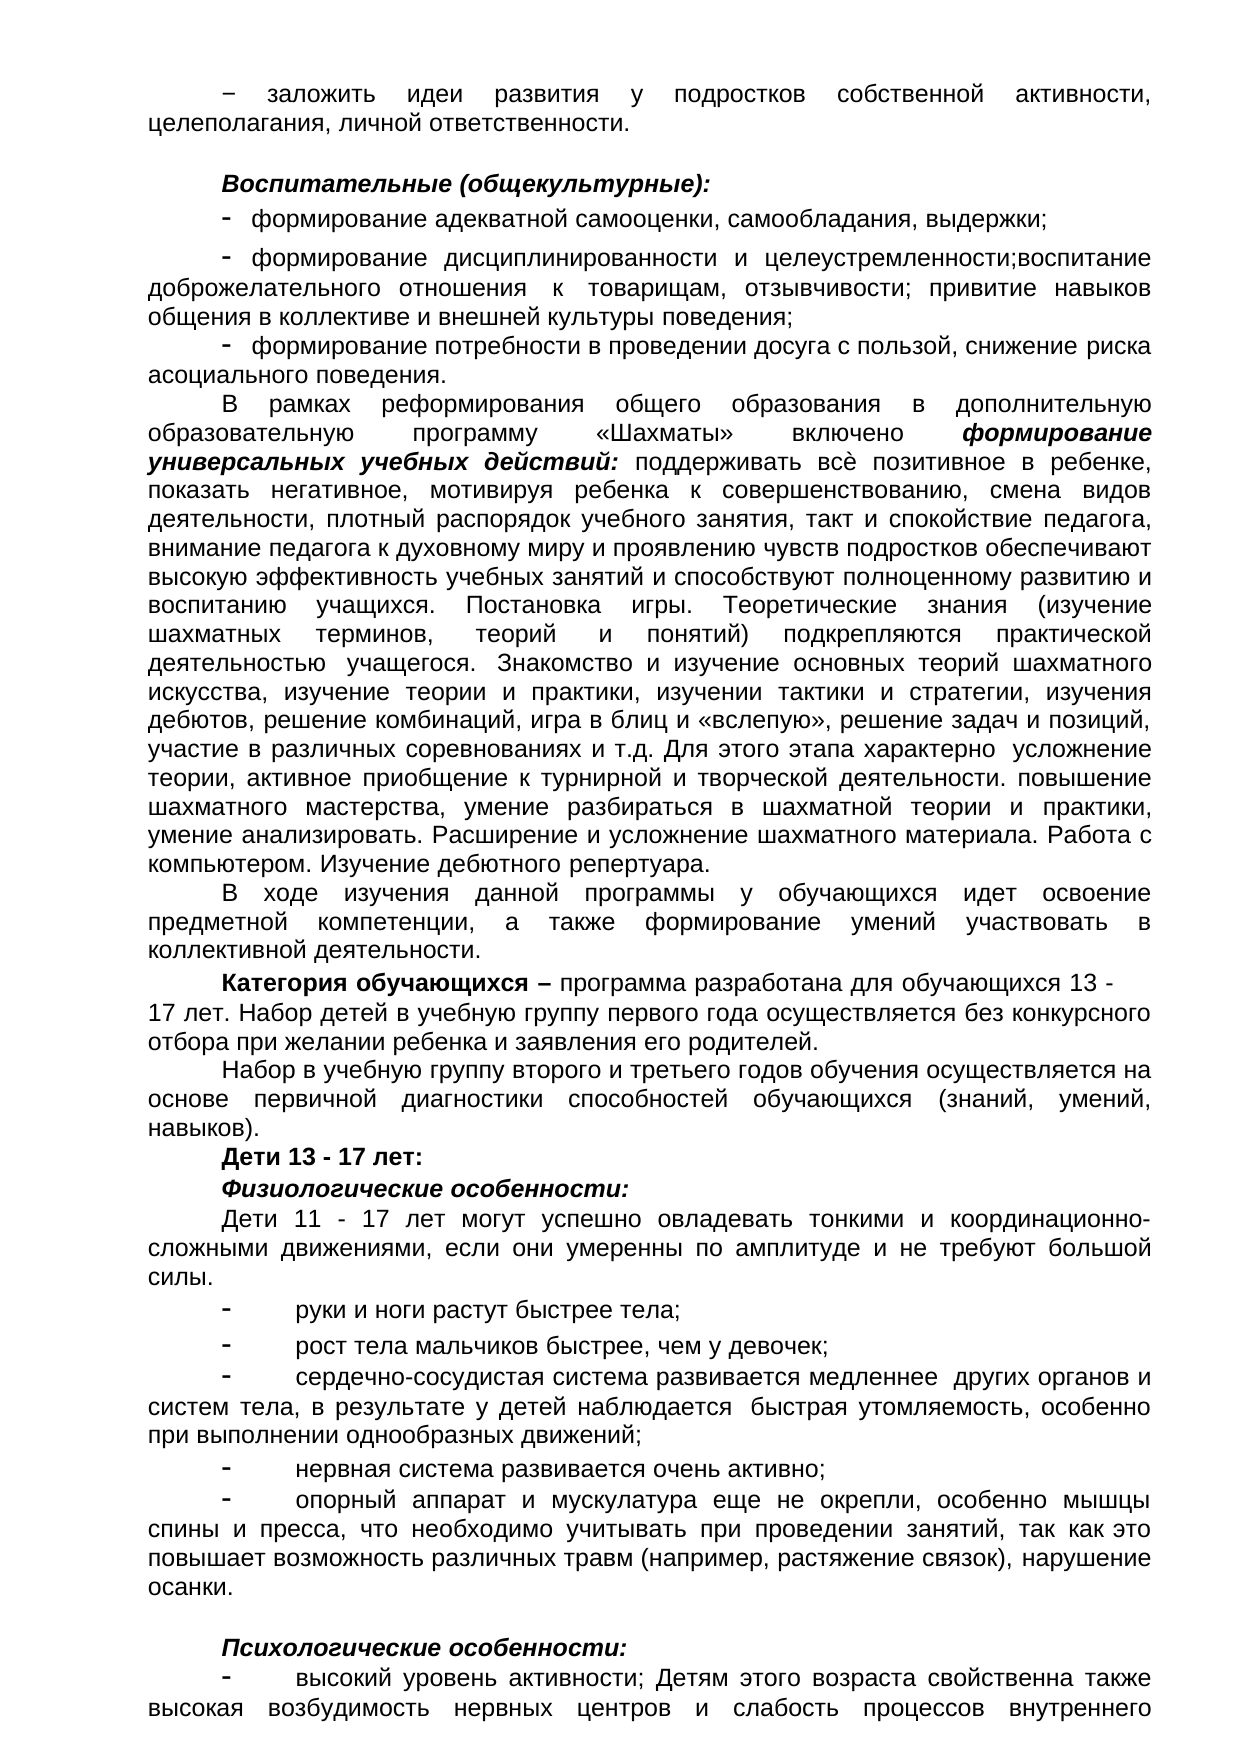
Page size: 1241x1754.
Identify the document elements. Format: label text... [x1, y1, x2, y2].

text Набор в учебную группу второго и третьего годов обучения осуществляется на основе первичной диагностики способностей обучающихся (знаний, умений, навыков). [148, 1055, 1151, 1141]
subtitle Дети 13 - 17 лет: [221, 1142, 1207, 1171]
list формирование дисциплинированности и целеустремленности;воспитание доброжелательного отношения к товарищам, отзывчивости; привитие навыков общения в коллективе и внешней культуры поведения; [148, 243, 1152, 331]
text 17 лет. Набор детей в учебную группу первого года осуществляется без конкурсного отбора при желании ребенка и заявления его родителей. [148, 998, 1152, 1055]
text Дети 11 - 17 лет могут успешно овладевать тонкими и координационно- сложными движениями, если они умеренны по амплитуде и не требуют большой силы. [148, 1204, 1152, 1290]
list нервная система развивается очень активно; [221, 1449, 1207, 1484]
subtitle Воспитательные (общекультурные): [221, 166, 1207, 199]
list формирование потребности в проведении досуга с пользой, снижение риска асоциального поведения. [148, 331, 1151, 389]
list рост тела мальчиков быстрее, чем у девочек; [221, 1326, 1207, 1362]
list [148, 1663, 1152, 1721]
subtitle Физиологические особенности: [221, 1171, 1207, 1204]
text Категория обучающихся – программа разработана для обучающихся 13 - [221, 964, 1207, 998]
list сердечно-сосудистая система развивается медленнее других органов и систем тела, в результате у детей наблюдается быстрая утомляемость, особенно при выполнении однообразных движений; [148, 1362, 1152, 1449]
text В рамках реформирования общего образования в дополнительную образовательную программу «Шахматы» включено формирование универсальных учебных действий: поддерживать всѐ позитивное в ребенке, показать негативное, мотивируя ребенка к совершенствованию, смена видов деятельности, плотный распорядок учебного занятия, такт и спокойствие педагога, внимание педагога к духовному миру и проявлению чувств подростков обеспечивают высокую эффективность учебных занятий и способствуют полноценному развитию и воспитанию учащихся. Постановка игры. Теоретические знания (изучение шахматных терминов, теорий и понятий) подкрепляются практической деятельностью учащегося. Знакомство и изучение основных теорий шахматного искусства, изучение теории и практики, изучении тактики и стратегии, изучения дебютов, решение комбинаций, игра в блиц и «вслепую», решение задач и позиций, участие в различных соревнованиях и т.д. Для этого этапа характерно усложнение теории, активное приобщение к турнирной и творческой деятельности. повышение шахматного мастерства, умение разбираться в шахматной теории и практики, умение анализировать. Расширение и усложнение шахматного материала. Работа с компьютером. Изучение дебютного репертуара. [148, 389, 1152, 878]
subtitle Психологические особенности: [221, 1630, 1207, 1663]
text В ходе изучения данной программы у обучающихся идет освоение предметной компетенции, а также формирование умений участвовать в коллективной деятельности. [148, 878, 1151, 964]
text − заложить идеи развития у подростков собственной активности, целеполагания, личной ответственности. [148, 79, 1151, 137]
list руки и ноги растут быстрее тела; [221, 1290, 1207, 1326]
list опорный аппарат и мускулатура еще не окрепли, особенно мышцы спины и пресса, что необходимо учитывать при проведении занятий, так как это повышает возможность различных травм (например, растяжение связок), нарушение осанки. [148, 1484, 1151, 1601]
list формирование адекватной самооценки, самообладания, выдержки; [221, 199, 1207, 234]
